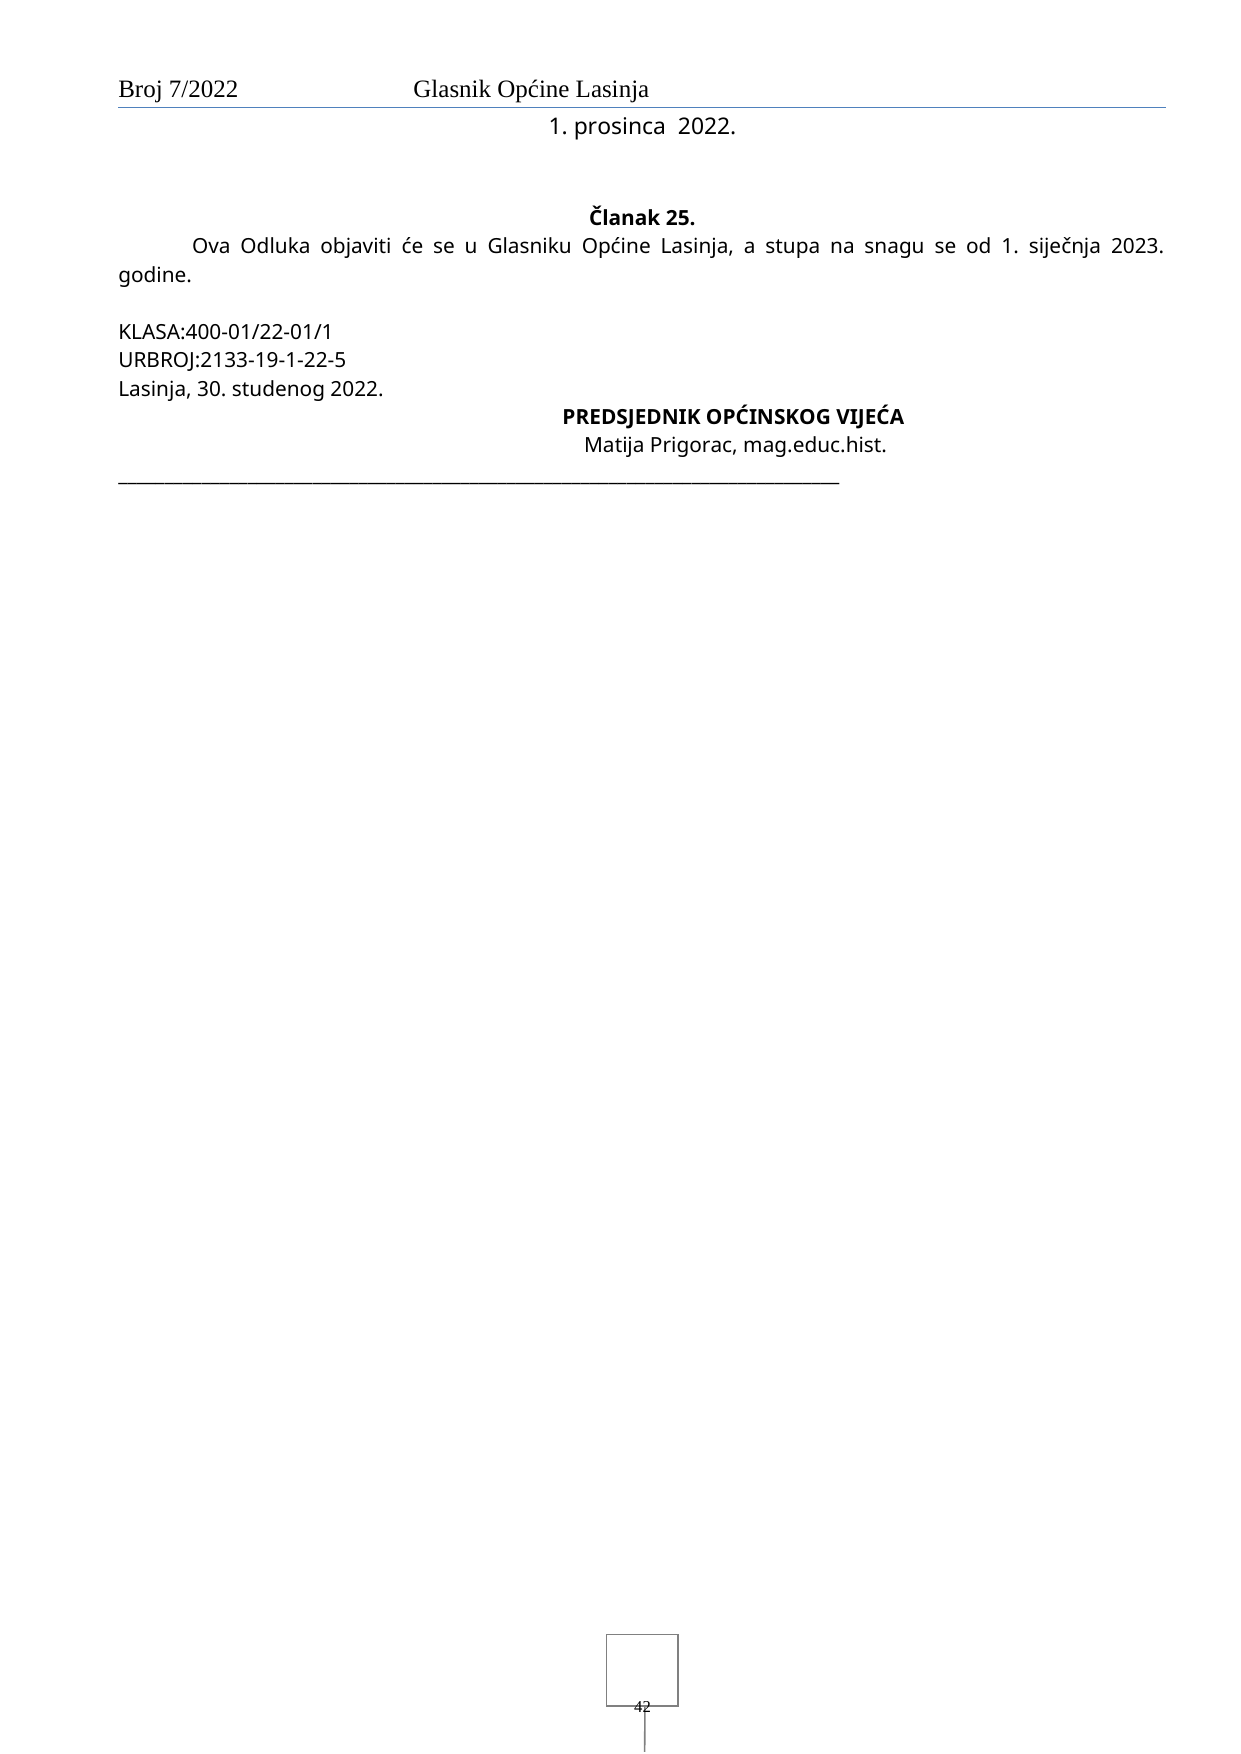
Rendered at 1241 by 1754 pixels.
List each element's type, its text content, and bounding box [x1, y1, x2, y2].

text ______________________________________________________________________________ [118, 459, 1166, 487]
text PREDSJEDNIK OPĆINSKOG VIJEĆA [118, 402, 1166, 431]
text Lasinja, 30. studenog 2022. [118, 374, 1166, 402]
text URBROJ:2133-19-1-22-5 [118, 345, 1166, 374]
text Ova Odluka objaviti će se u Glasniku Općine Lasinja, a stupa na snagu se od 1. siječnja 2023. godine. [118, 232, 1166, 288]
text Matija Prigorac, mag.educ.hist. [118, 431, 1166, 459]
text Članak 25. [118, 203, 1166, 232]
text KLASA:400-01/22-01/1 [118, 317, 1166, 345]
